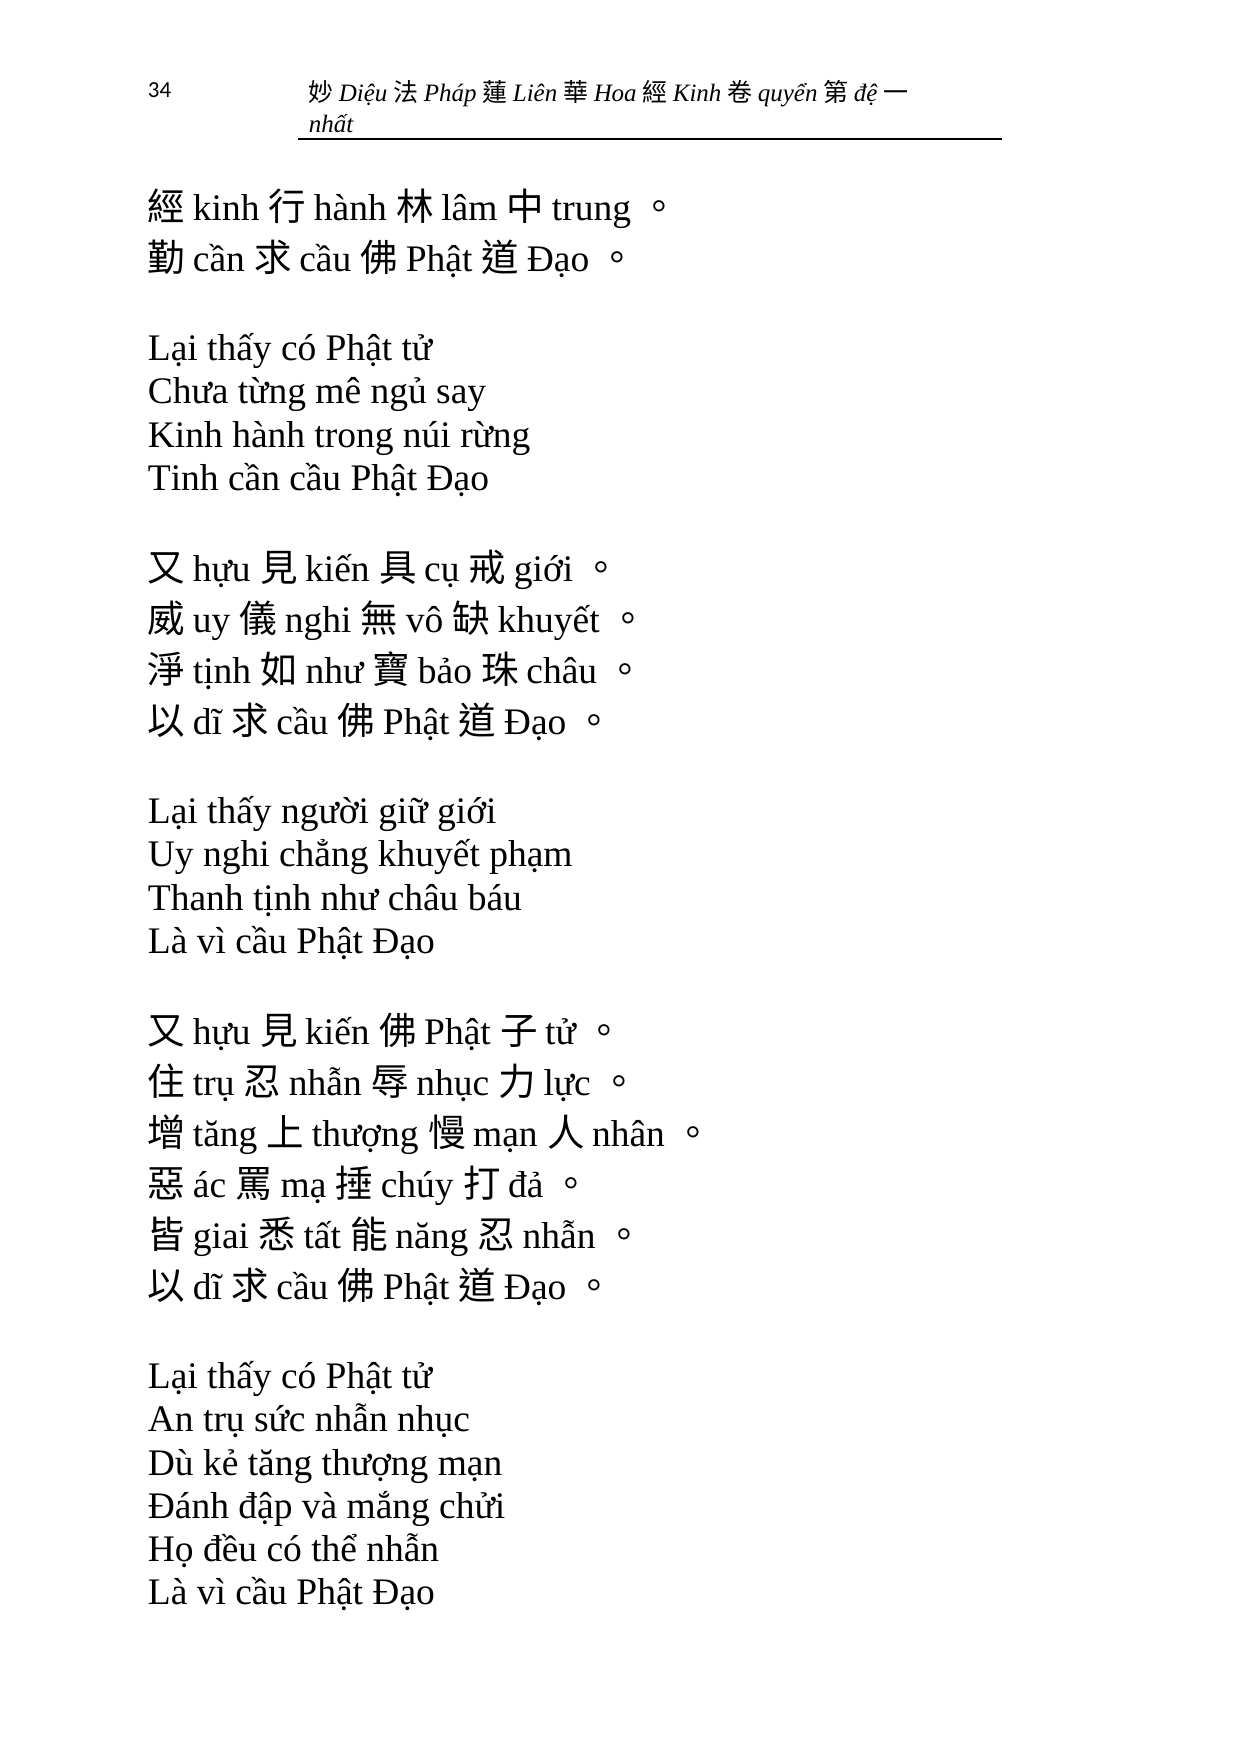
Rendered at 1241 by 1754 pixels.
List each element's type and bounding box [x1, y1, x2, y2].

text [148, 181, 1152, 1612]
